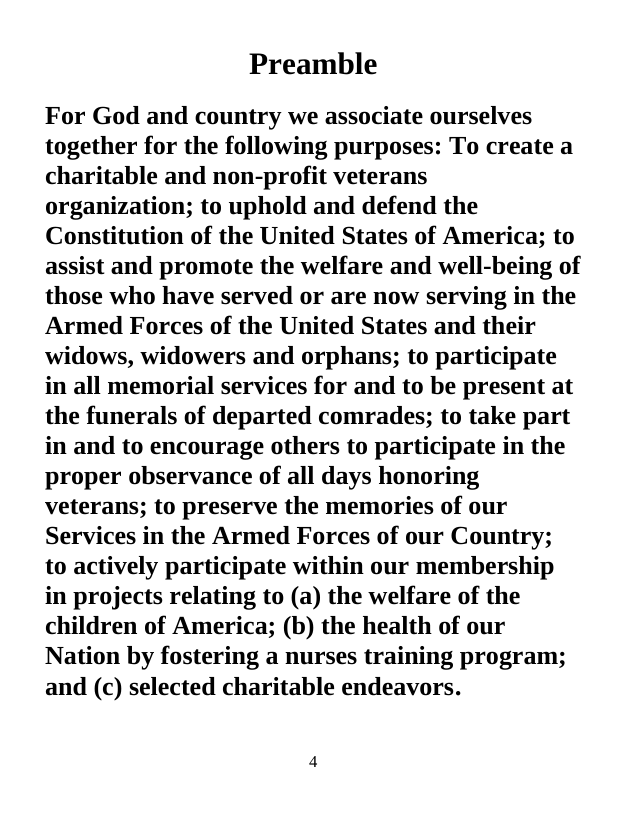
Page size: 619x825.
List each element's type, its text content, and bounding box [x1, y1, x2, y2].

text For God and country we associate ourselves together for the following purposes: To create a charitable and non-profit veterans organization; to uphold and defend the Constitution of the United States of America; to assist and promote the welfare and well-being of those who have served or are now serving in the Armed Forces of the United States and their widows, widowers and orphans; to participate in all memorial services for and to be present at the funerals of departed comrades; to take part in and to encourage others to participate in the proper observance of all days honoring veterans; to preserve the memories of our Services in the Armed Forces of our Country; to actively participate within our membership in projects relating to (a) the welfare of the children of America; (b) the health of our Nation by fostering a nurses training program; and (c) selected charitable endeavors. [45, 100, 581, 701]
text 2024 – 2025Preamble [45, 45, 581, 81]
